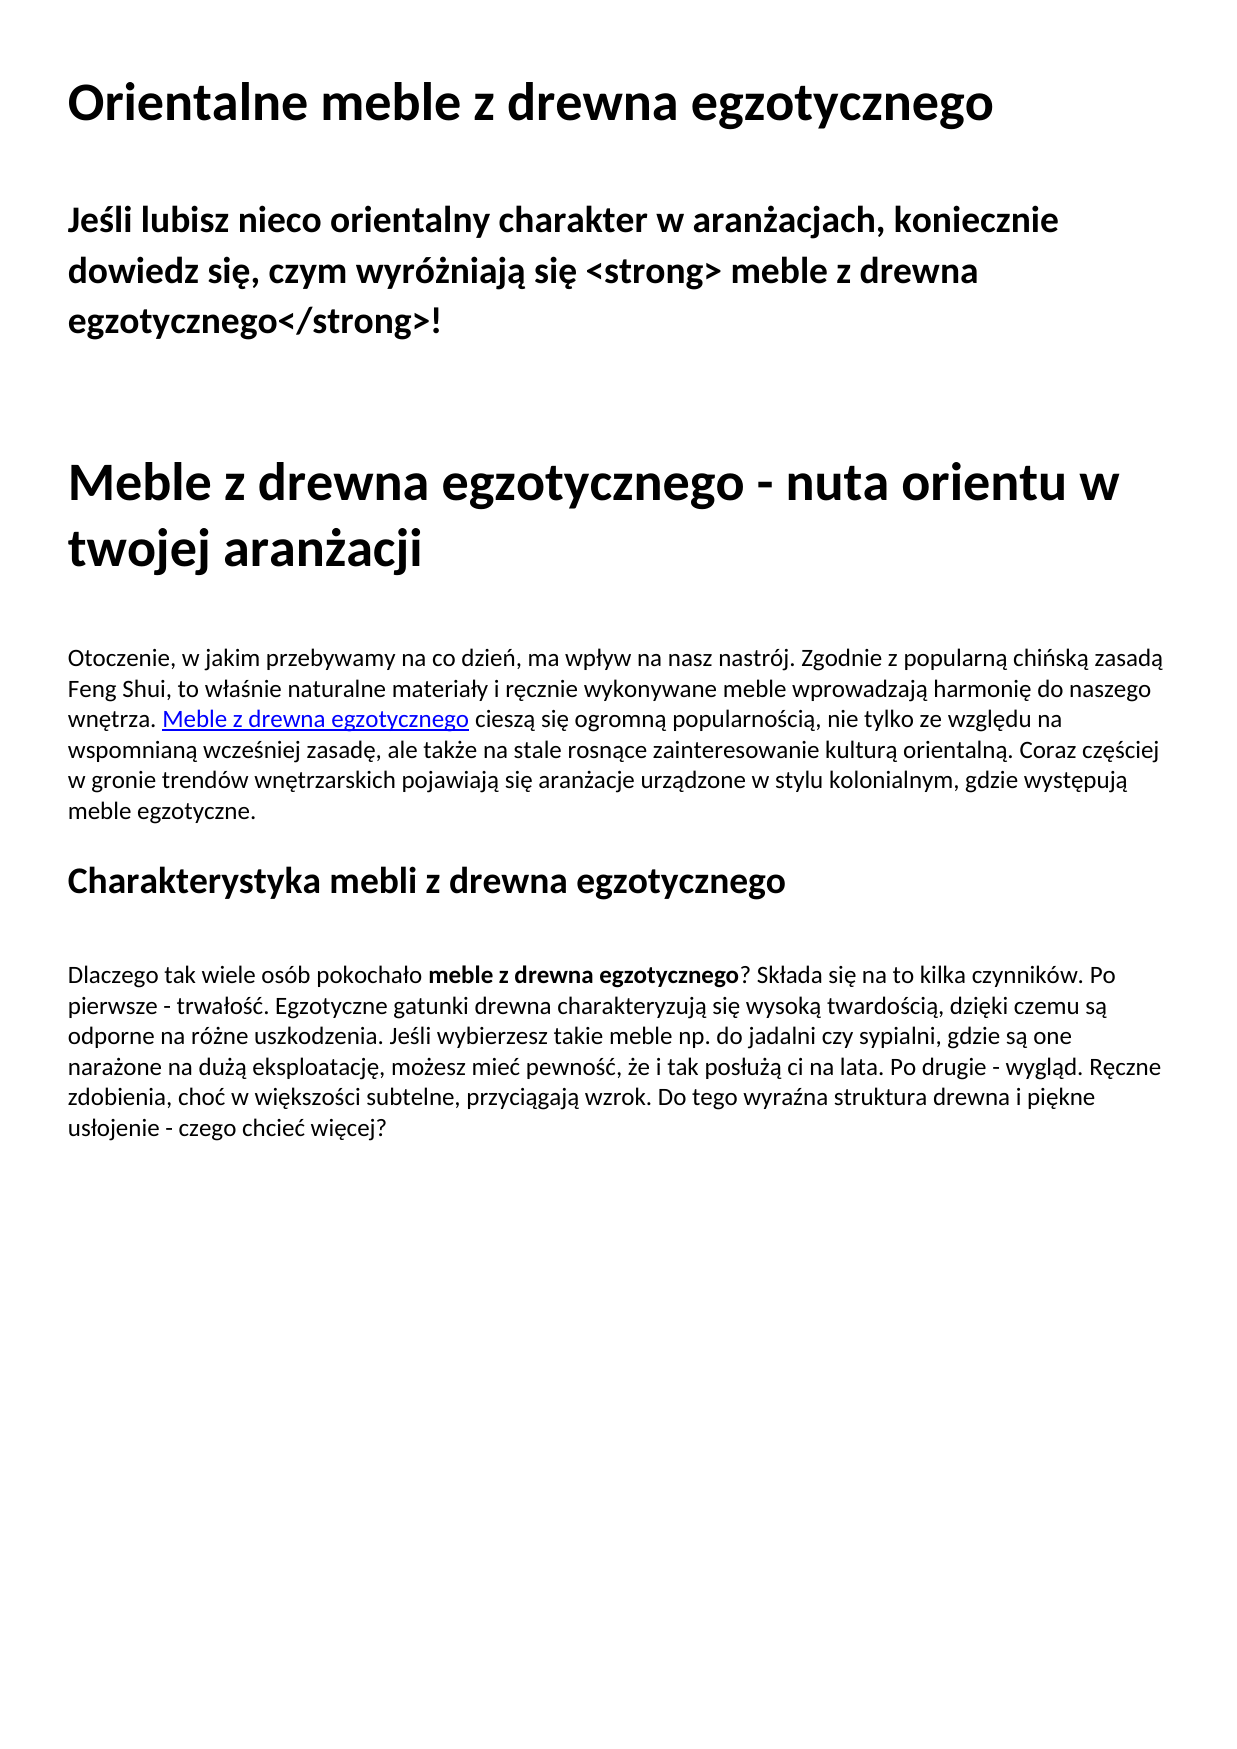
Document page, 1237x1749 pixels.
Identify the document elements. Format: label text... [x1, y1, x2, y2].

text Otoczenie, w jakim przebywamy na co dzień, ma wpływ na nasz nastrój. Zgodnie z popularną chińską zasadą Feng Shui, to właśnie naturalne materiały i ręcznie wykonywane meble wprowadzają harmonię do naszego wnętrza. Meble z drewna egzotycznego cieszą się ogromną popularnością, nie tylko ze względu na wspomnianą wcześniej zasadę, ale także na stale rosnące zainteresowanie kulturą orientalną. Coraz częściej w gronie trendów wnętrzarskich pojawiają się aranżacje urządzone w stylu kolonialnym, gdzie występują meble egzotyczne. [68, 642, 1169, 826]
text Dlaczego tak wiele osób pokochało meble z drewna egzotycznego? Składa się na to kilka czynników. Po pierwsze - trwałość. Egzotyczne gatunki drewna charakteryzują się wysoką twardością, dzięki czemu są odporne na różne uszkodzenia. Jeśli wybierzesz takie meble np. do jadalni czy sypialni, gdzie są one narażone na dużą eksploatację, możesz mieć pewność, że i tak posłużą ci na lata. Po drugie - wygląd. Ręczne zdobienia, choć w większości subtelne, przyciągają wzrok. Do tego wyraźna struktura drewna i piękne usłojenie - czego chcieć więcej? [68, 959, 1169, 1142]
text Orientalne meble z drewna egzotycznego [68, 68, 1169, 134]
text Jeśli lubisz nieco orientalny charakter w aranżacjach, koniecznie dowiedz się, czym wyróżniają się <strong> meble z drewna egzotycznego</strong>! [68, 196, 1169, 343]
text Meble z drewna egzotycznego - nuta orientu w twojej aranżacji [68, 448, 1169, 580]
text Charakterystyka mebli z drewna egzotycznego [68, 857, 1169, 903]
